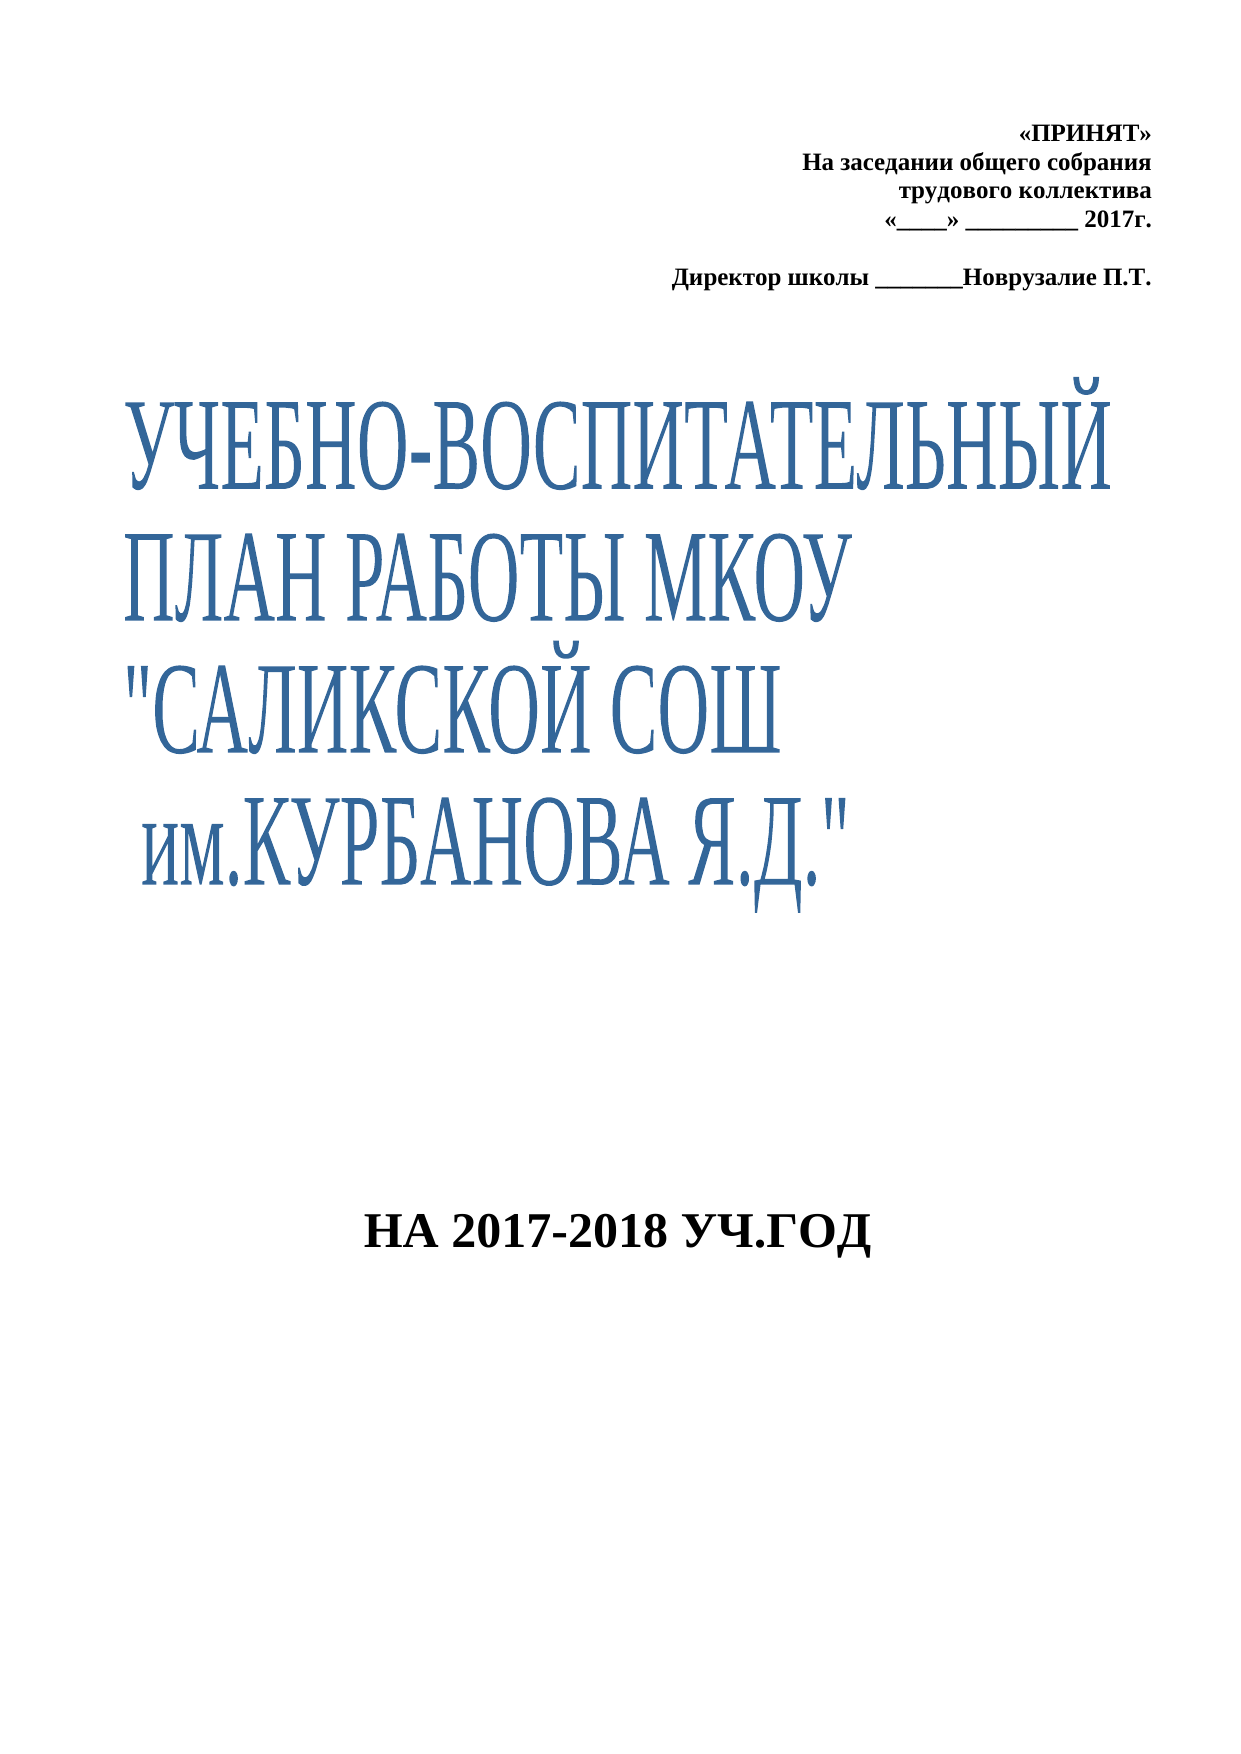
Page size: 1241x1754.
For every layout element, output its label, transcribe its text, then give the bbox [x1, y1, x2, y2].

text «____» _________ 2017г. [83, 204, 1152, 233]
text На заседании общего собрания [83, 147, 1152, 176]
text НА 2017-2018 УЧ.ГОД [83, 1201, 1152, 1258]
text трудового коллектива [83, 176, 1152, 204]
text «ПРИНЯТ» [252, 118, 1152, 147]
text Директор школы _______Новрузалие П.Т. [83, 262, 1152, 291]
